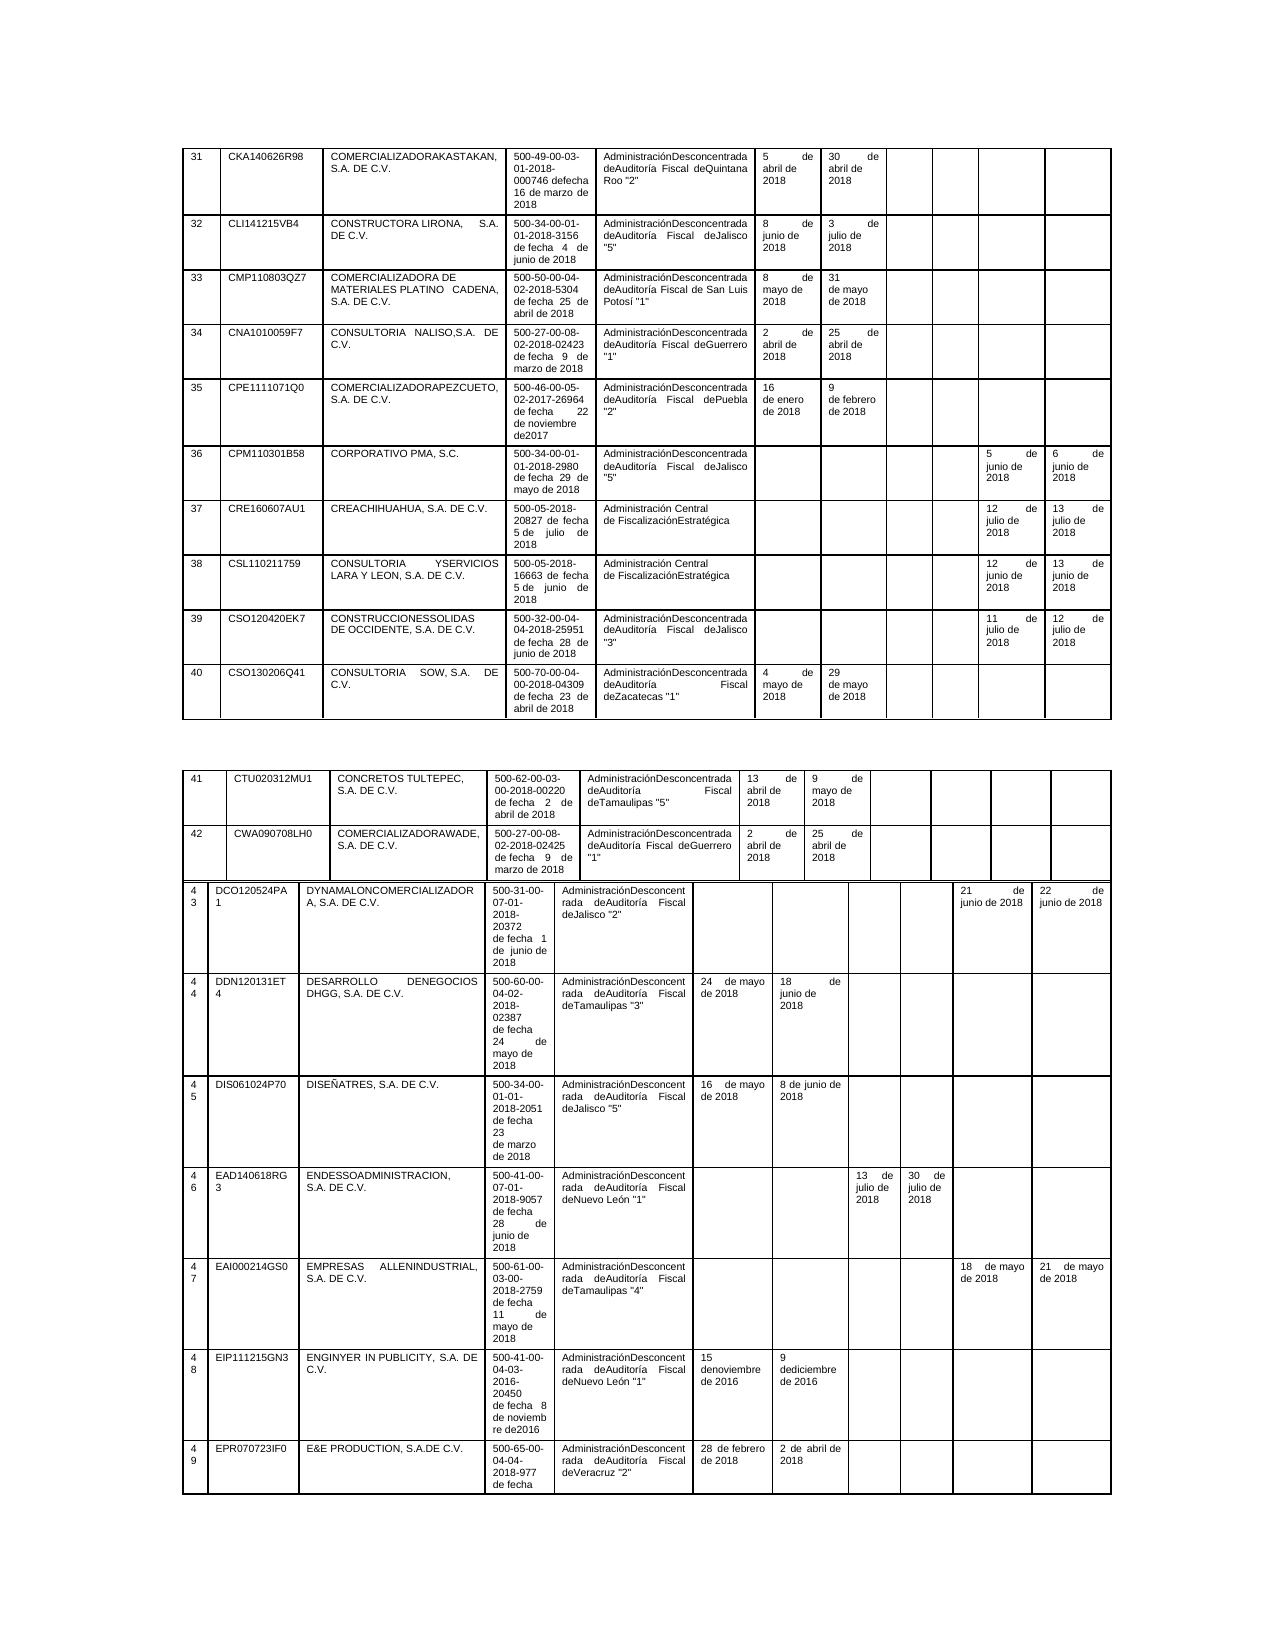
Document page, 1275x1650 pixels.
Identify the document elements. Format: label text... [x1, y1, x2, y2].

table_cell CONSTRUCCIONESSOLIDAS DE OCCIDENTE, S.A. DE C.V. [324, 611, 505, 664]
table_cell [1046, 380, 1110, 445]
table_cell [954, 1077, 1031, 1166]
table_cell 500-32-00-04-04-2018-25951 de fecha 28 de junio de 2018 [507, 611, 595, 664]
table_header 500-31-00-07-01-2018-20372 de fecha 1 de junio de 2018 [486, 883, 554, 972]
table_header 22 de junio de 2018 [1033, 883, 1110, 972]
table_header 500-62-00-03-00-2018-00220 de fecha 2 de abril de 2018 [488, 771, 579, 825]
table_cell 39 [184, 611, 220, 664]
table_cell [901, 1259, 952, 1348]
table_cell [887, 501, 932, 554]
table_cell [486, 1441, 554, 1493]
table_header 21 de junio de 2018 [954, 883, 1031, 972]
table_cell [933, 216, 978, 269]
table_cell [887, 271, 932, 324]
table_cell AdministraciónDesconcentrada deAuditoría Fiscal de San Luis Potosí "1" [597, 271, 754, 324]
table_cell 16 de enero de 2018 [756, 380, 820, 445]
table_cell COMERCIALIZADORAPEZCUETO, S.A. DE C.V. [324, 380, 505, 445]
table_cell CORPORATIVO PMA, S.C. [324, 447, 505, 500]
table_cell 31 de mayo de 2018 [822, 271, 886, 324]
table_cell [849, 1441, 900, 1493]
table_cell 500-34-00-01-01-2018-2051 de fecha 23 de marzo de 2018 [486, 1077, 554, 1166]
table_cell AdministraciónDesconcentrada deAuditoría Fiscal deGuerrero "1" [597, 325, 754, 378]
table_cell 18 de mayo de 2018 [954, 1259, 1031, 1348]
table_cell CWA090708LH0 [227, 826, 329, 880]
table_cell 34 [184, 325, 220, 378]
table_header [932, 771, 990, 825]
table_cell DDN120131ET4 [209, 974, 298, 1075]
table_cell 15 denoviembre de 2016 [694, 1350, 772, 1439]
table_cell AdministraciónDesconcentrada deAuditoría Fiscal deNuevo León "1" [555, 1168, 692, 1257]
table_cell [1046, 271, 1110, 324]
table_cell CSL110211759 [221, 556, 322, 609]
table_cell [932, 826, 990, 880]
table_cell 32 [184, 216, 220, 269]
table_cell DESARROLLO DENEGOCIOS DHGG, S.A. DE C.V. [300, 974, 484, 1075]
table_cell 24 de mayo de 2018 [694, 974, 772, 1075]
table_cell [1033, 1077, 1110, 1166]
table_cell 46 [184, 1168, 207, 1257]
table_cell 500-60-00-04-02-2018-02387 de fecha 24 de mayo de 2018 [486, 974, 554, 1075]
table_cell [954, 1350, 1031, 1439]
table_cell [849, 1077, 900, 1166]
table_header DYNAMALONCOMERCIALIZADORA, S.A. DE C.V. [300, 883, 484, 972]
table_cell EAD140618RG3 [209, 1168, 298, 1257]
table_cell 9 dediciembre de 2016 [773, 1350, 848, 1439]
table_cell [822, 501, 886, 554]
table_cell CRE160607AU1 [221, 501, 322, 554]
table_header [849, 883, 900, 972]
table_cell [901, 1077, 952, 1166]
table_cell [694, 1259, 772, 1348]
table_cell 47 [184, 1259, 207, 1348]
table_cell [887, 611, 932, 664]
table_cell DISEÑATRES, S.A. DE C.V. [300, 1077, 484, 1166]
table_cell 30 de abril de 2018 [822, 149, 886, 214]
table_cell [1046, 325, 1110, 378]
table_header [1052, 771, 1110, 825]
table_cell [756, 501, 820, 554]
table_cell 500-27-00-08-02-2018-02423 de fecha 9 de marzo de 2018 [507, 325, 595, 378]
table_cell 18 de junio de 2018 [773, 974, 848, 1075]
table_cell [1033, 1441, 1110, 1493]
table_cell [887, 447, 932, 500]
table_cell 5 de junio de 2018 [979, 447, 1044, 500]
table_cell 25 de abril de 2018 [822, 325, 886, 378]
table_cell AdministraciónDesconcentrada deAuditoría Fiscal deZacatecas "1" [597, 665, 754, 718]
table_cell [1033, 1168, 1110, 1257]
table_cell [933, 149, 978, 214]
table_cell [822, 611, 886, 664]
table_cell [933, 665, 978, 718]
table_cell 16 de mayo de 2018 [694, 1077, 772, 1166]
table_cell [1033, 974, 1110, 1075]
table_cell Administración Central de FiscalizaciónEstratégica [597, 556, 754, 609]
table_cell [1046, 149, 1110, 214]
table_cell CREACHIHUAHUA, S.A. DE C.V. [324, 501, 505, 554]
table_header DCO120524PA1 [209, 883, 298, 972]
table_cell 8 de junio de 2018 [756, 216, 820, 269]
table_cell 48 [184, 1350, 207, 1439]
table_cell CONSULTORIA SOW, S.A. DE C.V. [324, 665, 505, 718]
table_header AdministraciónDesconcentrada deAuditoría Fiscal deTamaulipas "5" [581, 771, 739, 825]
table_cell 500-70-00-04-00-2018-04309 de fecha 23 de abril de 2018 [507, 665, 595, 718]
table_cell 49 [184, 1441, 207, 1493]
table_cell [887, 325, 932, 378]
table_cell [773, 1259, 848, 1348]
table_cell [887, 216, 932, 269]
table_cell CNA1010059F7 [221, 325, 322, 378]
table_cell [1052, 826, 1110, 880]
table_cell 25 de abril de 2018 [805, 826, 870, 880]
table_cell AdministraciónDesconcentrada deAuditoría Fiscal deGuerrero "1" [581, 826, 739, 880]
table_cell COMERCIALIZADORAKASTAKAN, S.A. DE C.V. [324, 149, 505, 214]
table_cell [933, 501, 978, 554]
table_header 13 de abril de 2018 [740, 771, 804, 825]
table_cell 12 de julio de 2018 [979, 501, 1044, 554]
table_cell 30 de julio de 2018 [901, 1168, 952, 1257]
table_cell [887, 556, 932, 609]
table_cell [901, 974, 952, 1075]
table_cell AdministraciónDesconcentrada deAuditoría Fiscal deJalisco "3" [597, 611, 754, 664]
table_cell [933, 556, 978, 609]
table_cell 2 de abril de 2018 [756, 325, 820, 378]
table_cell 38 [184, 556, 220, 609]
table_header [992, 771, 1050, 825]
table_cell AdministraciónDesconcentrada deAuditoría Fiscal deTamaulipas "3" [555, 974, 692, 1075]
table_cell 9 de febrero de 2018 [822, 380, 886, 445]
table_cell 500-05-2018-16663 de fecha 5 de junio de 2018 [507, 556, 595, 609]
table_cell 13 de junio de 2018 [1046, 556, 1110, 609]
table_cell 500-05-2018-20827 de fecha 5 de julio de 2018 [507, 501, 595, 554]
table_cell 21 de mayo de 2018 [1033, 1259, 1110, 1348]
table_cell AdministraciónDesconcentrada deAuditoría Fiscal deNuevo León "1" [555, 1350, 692, 1439]
table_cell EMPRESAS ALLENINDUSTRIAL, S.A. DE C.V. [300, 1259, 484, 1348]
table_header [773, 883, 848, 972]
table_cell 13 de julio de 2018 [1046, 501, 1110, 554]
table_cell 2 de abril de 2018 [773, 1441, 848, 1493]
table_cell 29 de mayo de 2018 [822, 665, 886, 718]
table_cell [849, 974, 900, 1075]
table_cell 42 [184, 826, 226, 880]
table_cell [773, 1168, 848, 1257]
table_cell CLI141215VB4 [221, 216, 322, 269]
table_header [871, 771, 930, 825]
table_cell [933, 325, 978, 378]
table_cell AdministraciónDesconcentrada deAuditoría Fiscal dePuebla "2" [597, 380, 754, 445]
table_cell 500-50-00-04-02-2018-5304 de fecha 25 de abril de 2018 [507, 271, 595, 324]
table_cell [694, 1441, 772, 1493]
table_cell 4 de mayo de 2018 [756, 665, 820, 718]
table_cell [822, 447, 886, 500]
table_cell [979, 271, 1044, 324]
table_cell CPE1111071Q0 [221, 380, 322, 445]
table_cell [555, 1441, 692, 1493]
table_cell [933, 611, 978, 664]
table_cell [992, 826, 1050, 880]
table_cell CMP110803QZ7 [221, 271, 322, 324]
table_cell CKA140626R98 [221, 149, 322, 214]
table_header AdministraciónDesconcentrada deAuditoría Fiscal deJalisco "2" [555, 883, 692, 972]
table_cell [933, 380, 978, 445]
table_cell CONSTRUCTORA LIRONA, S.A. DE C.V. [324, 216, 505, 269]
table_cell [1046, 665, 1110, 718]
table_cell EIP111215GN3 [209, 1350, 298, 1439]
table_cell [933, 447, 978, 500]
table_cell 6 de junio de 2018 [1046, 447, 1110, 500]
table_cell CSO120420EK7 [221, 611, 322, 664]
table_cell [954, 1441, 1031, 1493]
table_cell CPM110301B58 [221, 447, 322, 500]
table_cell 45 [184, 1077, 207, 1166]
table_header 9 de mayo de 2018 [805, 771, 870, 825]
table_cell AdministraciónDesconcentrada deAuditoría Fiscal deJalisco "5" [597, 216, 754, 269]
table_cell 3 de julio de 2018 [822, 216, 886, 269]
table_cell [1046, 216, 1110, 269]
table_cell 40 [184, 665, 220, 718]
table_cell CONSULTORIA NALISO,S.A. DE C.V. [324, 325, 505, 378]
table_cell [954, 974, 1031, 1075]
table_cell 44 [184, 974, 207, 1075]
table_cell [887, 149, 932, 214]
table_header [694, 883, 772, 972]
table_cell [979, 380, 1044, 445]
table_cell 500-46-00-05-02-2017-26964 de fecha 22 de noviembre de2017 [507, 380, 595, 445]
table_cell 500-34-00-01-01-2018-3156 de fecha 4 de junio de 2018 [507, 216, 595, 269]
table_cell CONSULTORIA YSERVICIOS LARA Y LEON, S.A. DE C.V. [324, 556, 505, 609]
table_cell ENDESSOADMINISTRACION, S.A. DE C.V. [300, 1168, 484, 1257]
table_cell 500-49-00-03-01-2018-000746 defecha 16 de marzo de 2018 [507, 149, 595, 214]
table_cell [979, 665, 1044, 718]
table_cell [756, 556, 820, 609]
table_cell 36 [184, 447, 220, 500]
table_cell AdministraciónDesconcentrada deAuditoría Fiscal deJalisco "5" [555, 1077, 692, 1166]
table_cell ENGINYER IN PUBLICITY, S.A. DE C.V. [300, 1350, 484, 1439]
table_cell [756, 447, 820, 500]
table_cell [887, 665, 932, 718]
table_cell 11 de julio de 2018 [979, 611, 1044, 664]
table_cell 13 de julio de 2018 [849, 1168, 900, 1257]
table_cell [979, 216, 1044, 269]
table_header CONCRETOS TULTEPEC, S.A. DE C.V. [331, 771, 486, 825]
table_cell EPR070723IF0 [209, 1441, 298, 1493]
table_cell 37 [184, 501, 220, 554]
table_cell EAI000214GS0 [209, 1259, 298, 1348]
table_cell 8 de junio de 2018 [773, 1077, 848, 1166]
table_cell [694, 1168, 772, 1257]
table_cell 2 de abril de 2018 [740, 826, 804, 880]
table_header [901, 883, 952, 972]
table_cell [822, 556, 886, 609]
table_cell 500-61-00-03-00-2018-2759 de fecha 11 de mayo de 2018 [486, 1259, 554, 1348]
table_cell [871, 826, 930, 880]
table_cell 35 [184, 380, 220, 445]
table_cell 500-34-00-01-01-2018-2980 de fecha 29 de mayo de 2018 [507, 447, 595, 500]
table_cell 5 de abril de 2018 [756, 149, 820, 214]
table_cell AdministraciónDesconcentrada deAuditoría Fiscal deTamaulipas "4" [555, 1259, 692, 1348]
table_header 43 [184, 883, 207, 972]
table_cell COMERCIALIZADORAWADE, S.A. DE C.V. [331, 826, 486, 880]
table_cell [933, 271, 978, 324]
table_cell CSO130206Q41 [221, 665, 322, 718]
table_cell 500-41-00-04-03-2016-20450 de fecha 8 de noviembre de2016 [486, 1350, 554, 1439]
table_cell 500-41-00-07-01-2018-9057 de fecha 28 de junio de 2018 [486, 1168, 554, 1257]
table_cell 500-27-00-08-02-2018-02425 de fecha 9 de marzo de 2018 [488, 826, 579, 880]
table_cell [954, 1168, 1031, 1257]
table_cell [979, 325, 1044, 378]
table_cell 8 de mayo de 2018 [756, 271, 820, 324]
table_cell 12 de junio de 2018 [979, 556, 1044, 609]
table_cell [849, 1259, 900, 1348]
table_header CTU020312MU1 [227, 771, 329, 825]
table_cell [756, 611, 820, 664]
table_cell AdministraciónDesconcentrada deAuditoría Fiscal deQuintana Roo "2" [597, 149, 754, 214]
table_cell [849, 1350, 900, 1439]
table_cell AdministraciónDesconcentrada deAuditoría Fiscal deJalisco "5" [597, 447, 754, 500]
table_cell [300, 1441, 484, 1493]
table_header 41 [184, 771, 226, 825]
table_cell [979, 149, 1044, 214]
table_cell [887, 380, 932, 445]
table_cell Administración Central de FiscalizaciónEstratégica [597, 501, 754, 554]
table_cell 31 [184, 149, 220, 214]
table_cell [901, 1441, 952, 1493]
table_cell DIS061024P70 [209, 1077, 298, 1166]
table_cell 33 [184, 271, 220, 324]
table_cell COMERCIALIZADORA DE MATERIALES PLATINO CADENA, S.A. DE C.V. [324, 271, 505, 324]
table_cell [1033, 1350, 1110, 1439]
table_cell [901, 1350, 952, 1439]
table_cell 12 de julio de 2018 [1046, 611, 1110, 664]
